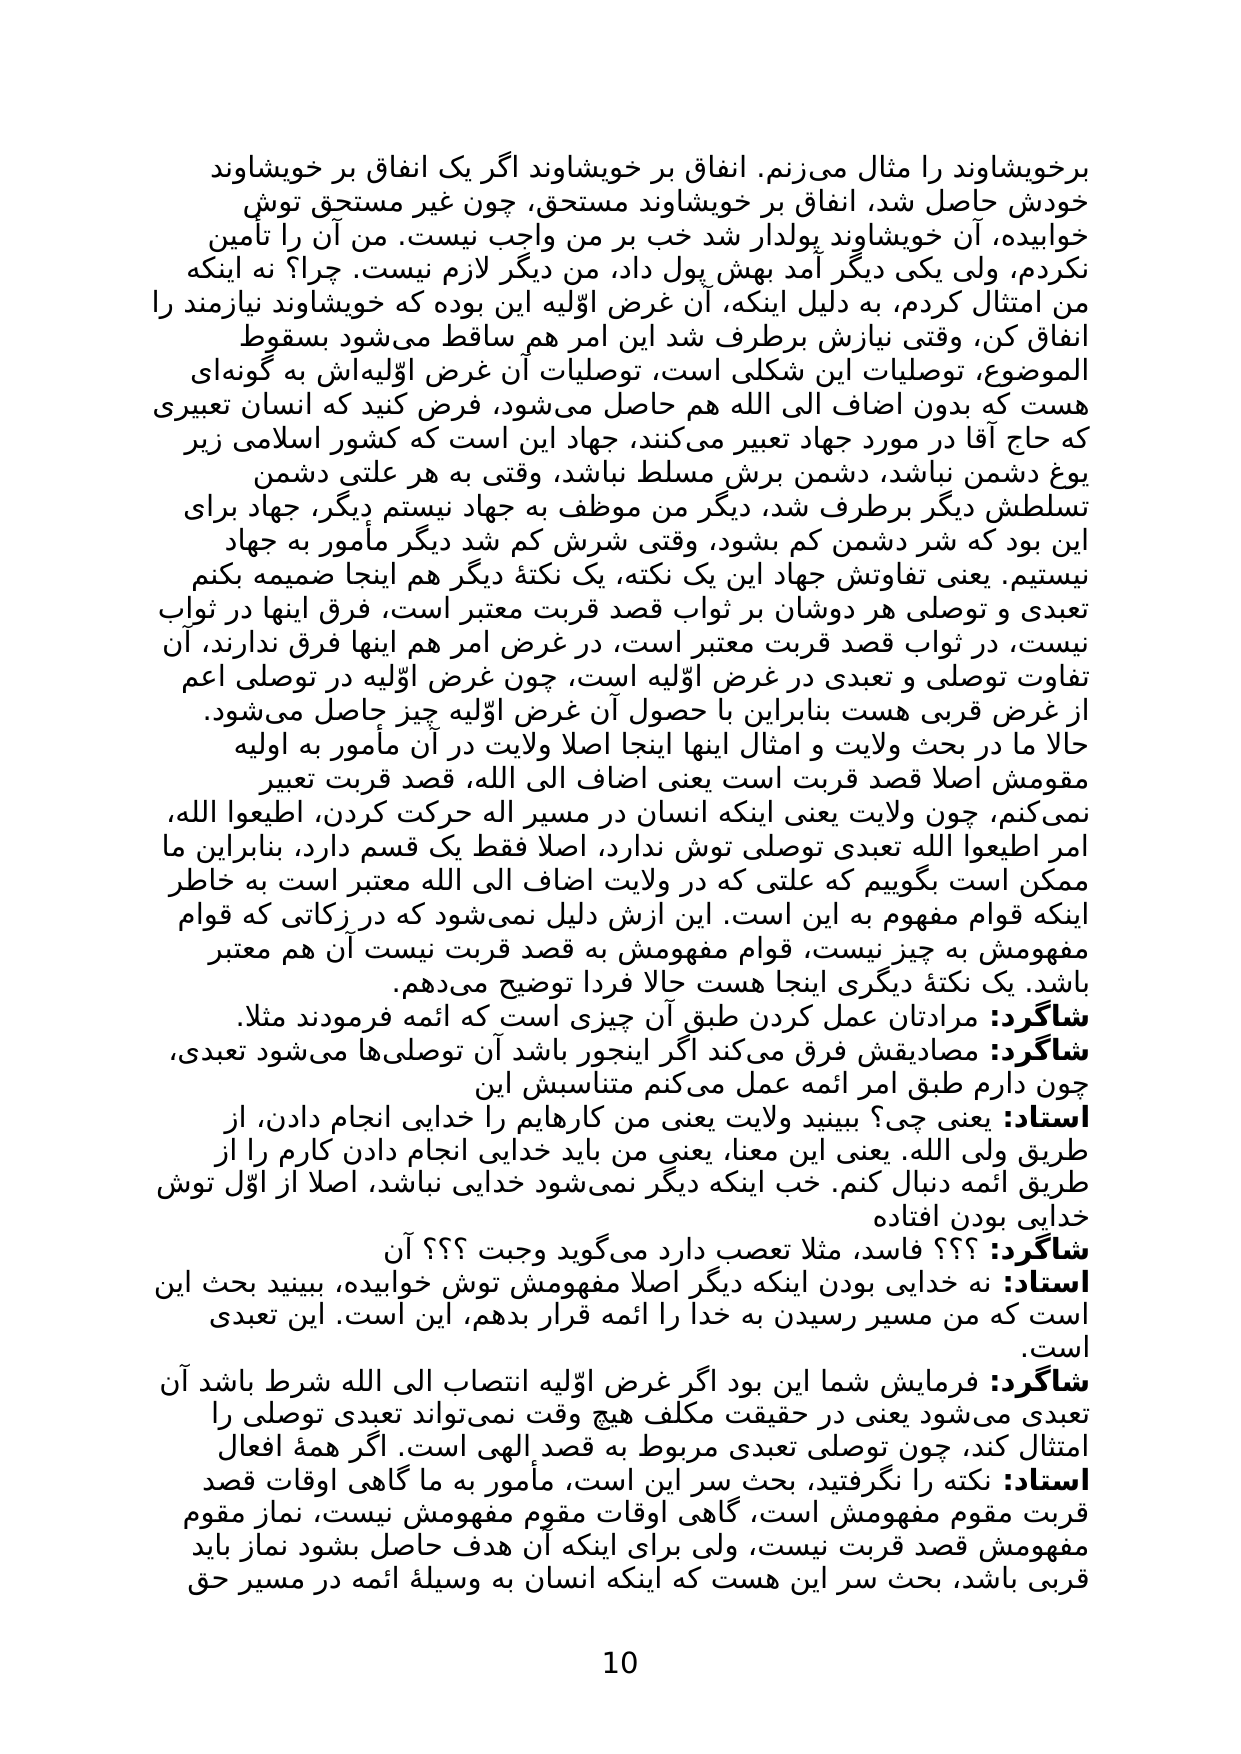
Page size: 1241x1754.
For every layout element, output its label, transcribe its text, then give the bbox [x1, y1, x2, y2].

text استاد: یعنی چی؟ ببینید ولایت یعنی من کارهایم را خدایی انجام دادن، از طریق ولی الله. یعنی این معنا، یعنی من باید خدایی انجام دادن کارم را از طریق ائمه دنبال کنم. خب اینکه دیگر نمی‌شود خدایی نباشد، اصلا از اوّل توش خدایی بودن افتاده [150, 1101, 1090, 1233]
text شاگرد: فرمایش شما این بود اگر غرض اوّلیه انتصاب الی الله شرط باشد آن تعبدی می‌شود یعنی در حقیقت مکلف هیچ وقت نمی‌تواند تعبدی توصلی را امتثال کند، چون توصلی تعبدی مربوط به قصد الهی است. اگر همۀ افعال [150, 1365, 1090, 1464]
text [150, 1464, 1090, 1596]
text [150, 150, 1090, 999]
text شاگرد: ؟؟؟ فاسد، مثلا تعصب دارد می‌گوید وجبت ؟؟؟ آن [150, 1233, 1090, 1266]
text شاگرد: مصادیقش فرق می‌کند اگر اینجور باشد آن توصلی‌ها می‌شود تعبدی، چون دارم طبق امر ائمه عمل می‌کنم متناسبش این [150, 1033, 1090, 1101]
text استاد: نه خدایی بودن اینکه دیگر اصلا مفهومش توش خوابیده، ببینید بحث این است که من مسیر رسیدن به خدا را ائمه قرار بدهم، این است. این تعبدی است. [150, 1266, 1090, 1365]
text شاگرد: مرادتان عمل کردن طبق آن چیزی است که ائمه فرمودند مثلا. [150, 999, 1090, 1033]
